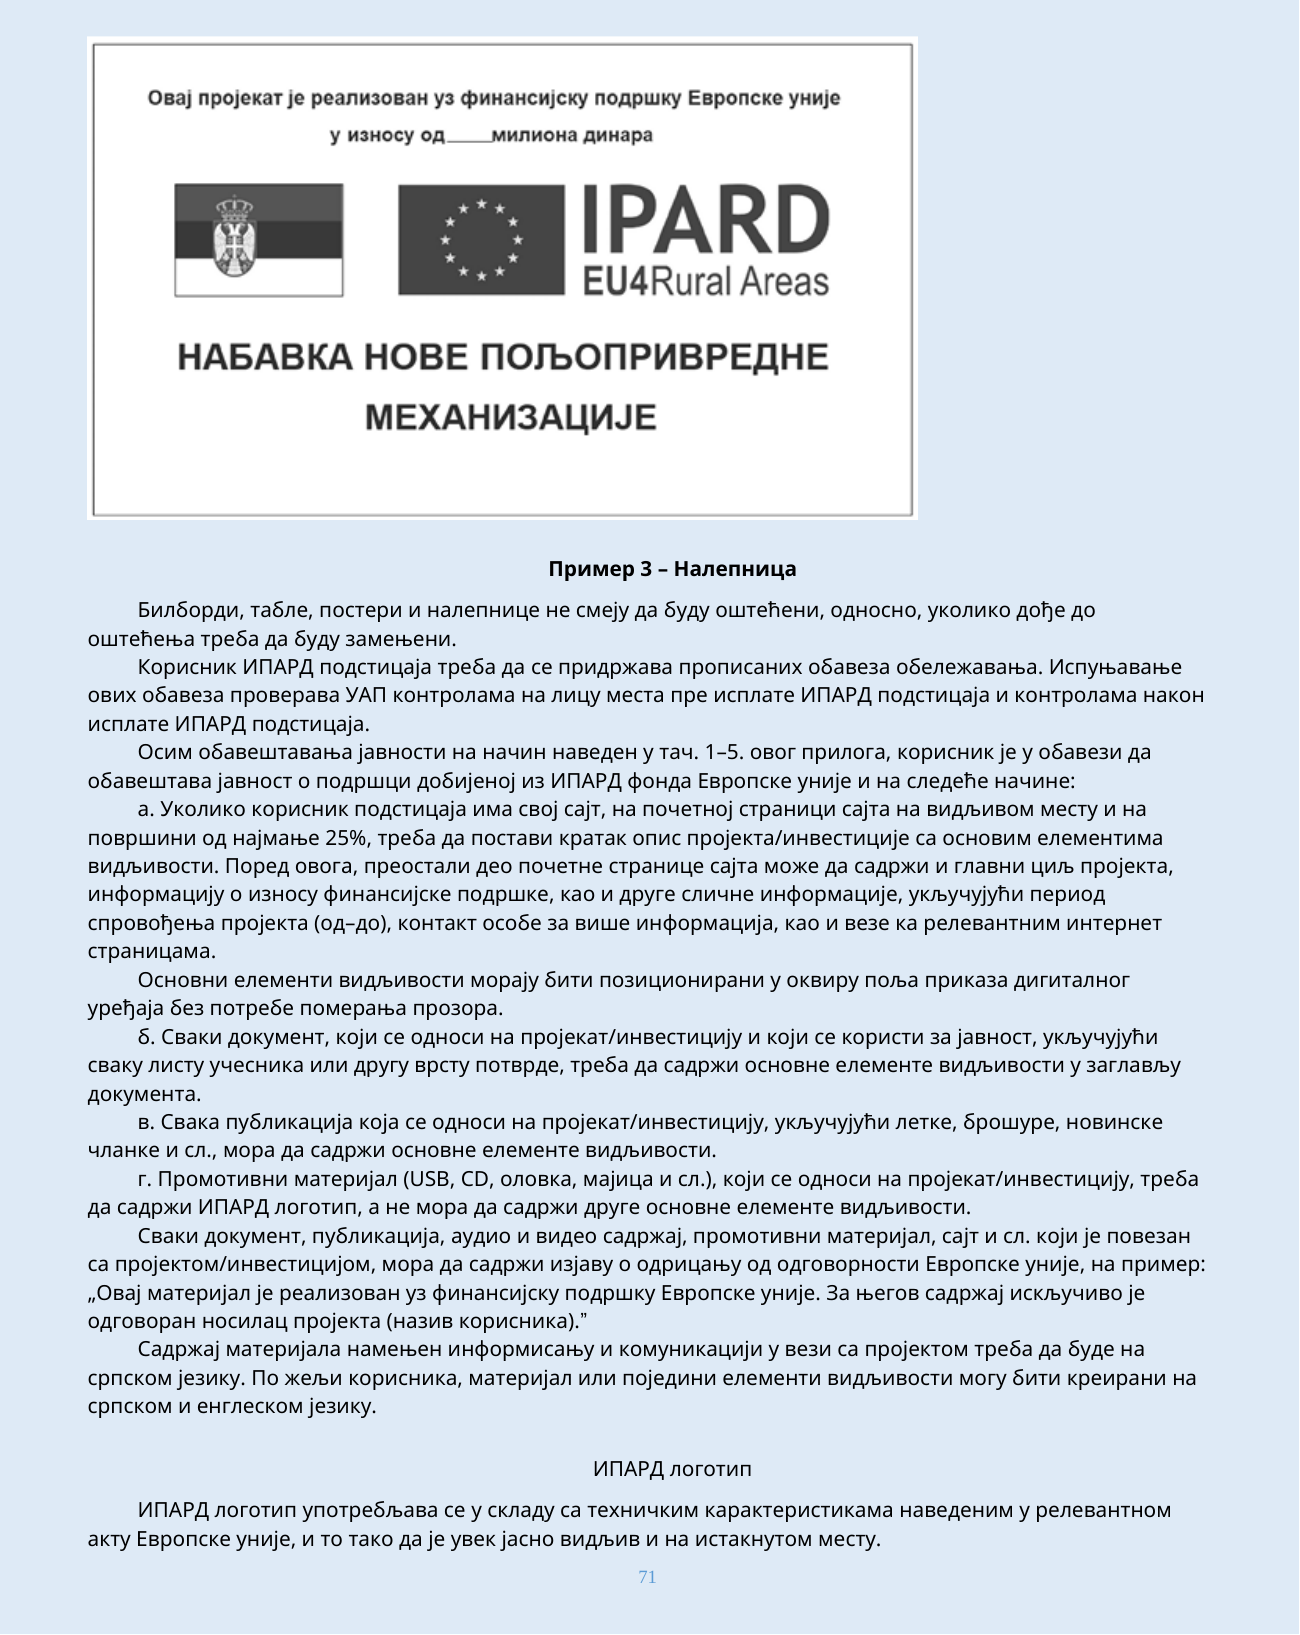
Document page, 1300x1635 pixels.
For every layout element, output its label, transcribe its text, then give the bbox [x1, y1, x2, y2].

text ИПАРД логотип употребљава се у складу са техничким карактеристикама наведеним у релевантном акту Европске уније, и то тако да је увек јасно видљив и на истакнутом месту. [87, 1495, 1207, 1552]
text в. Свака публикација која се односи на пројекат/инвестицију, укључујући летке, брошуре, новинске чланке и сл., мора да садржи основне елементе видљивости. [87, 1107, 1207, 1164]
text Сваки документ, публикација, аудио и видео садржај, промотивни материјал, сајт и сл. који је повезан са пројектом/инвестицијом, мора да садржи изјаву о одрицању од одговорности Европске уније, на пример: „Овај материјал је реализован уз финансијску подршку Европске уније. За његов садржај искључиво је одговоран носилац пројекта (назив корисника).ˮ [87, 1221, 1207, 1334]
text Корисник ИПАРД подстицаја треба да се придржава прописаних обавеза обележавања. Испуњавање ових обавеза проверава УАП контролама на лицу места пре исплате ИПАРД подстицаја и контролама након исплате ИПАРД подстицаја. [87, 652, 1207, 737]
text г. Промотивни материјал (USB, CD, оловка, мајица и сл.), који се односи на пројекат/инвестицију, треба да садржи ИПАРД логотип, а не мора да садржи друге основне елементе видљивости. [87, 1164, 1207, 1221]
text Билборди, табле, постери и налепнице не смеју да буду оштећени, односно, уколико дође до оштећења треба да буду замењени. [87, 595, 1207, 652]
text Основни елементи видљивости морају бити позиционирани у оквиру поља приказа дигиталног уређаја без потребе померања прозора. [87, 965, 1207, 1022]
text б. Сваки документ, који се односи на пројекат/инвестицију и који се користи за јавност, укључујући сваку листу учесника или другу врсту потврде, треба да садржи основне елементе видљивости у заглављу документа. [87, 1022, 1207, 1107]
picture [87, 35, 918, 520]
text Осим обавештавања јавности на начин наведен у тач. 1–5. овог прилога, корисник је у обавези да обавештава јавност о подршци добијеној из ИПАРД фонда Европске уније и на следеће начине: [87, 737, 1207, 794]
text ИПАРД логотип [87, 1454, 1207, 1483]
text Садржај материјала намењен информисању и комуникацији у вези са пројектом треба да буде на српском језику. По жељи корисника, материјал или поједини елементи видљивости могу бити креирани на српском и енглеском језику. [87, 1334, 1207, 1420]
text а. Уколико корисник подстицаја има свој сајт, на почетној страници сајта на видљивом месту и на површини од најмање 25%, треба да постави кратак опис пројекта/инвестиције са основим елементима видљивости. Поред овога, преостали део почетне странице сајта може да садржи и главни циљ пројекта, информацију о износу финансијске подршке, као и друге сличне информације, укључујући период спровођења пројекта (од–до), контакт особе за више информација, као и везе ка релевантним интернет страницама. [87, 794, 1207, 965]
text Пример 3 – Налепница [87, 554, 1207, 583]
